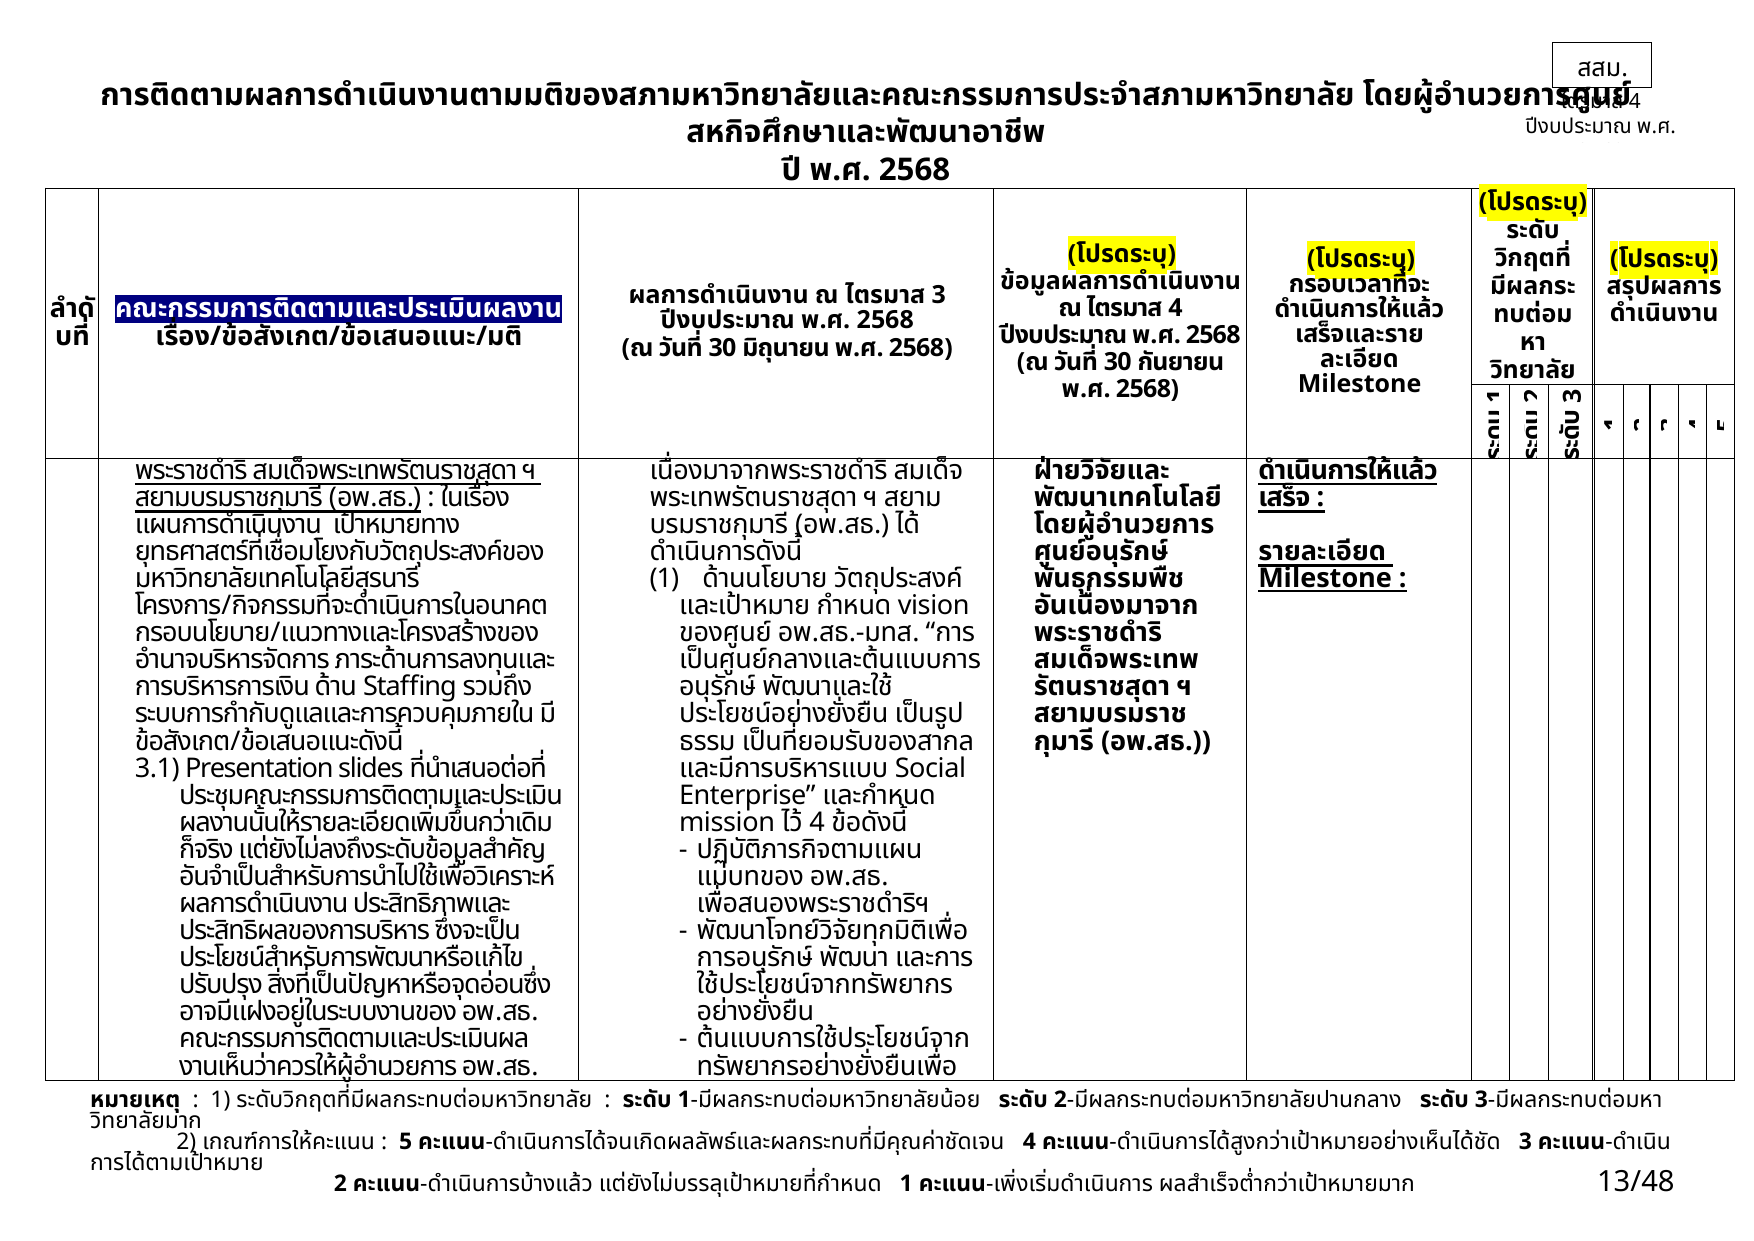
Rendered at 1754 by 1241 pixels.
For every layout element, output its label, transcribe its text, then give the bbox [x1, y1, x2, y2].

table_cell [1595, 459, 1623, 1080]
table_cell [46, 459, 98, 1080]
table_cell [1472, 459, 1509, 1080]
table_cell ระดับ 1 [1472, 385, 1509, 457]
table_cell [1549, 459, 1592, 1080]
table_cell 2 คะแนน [1624, 385, 1649, 457]
table_cell ระดับ 2 [1510, 385, 1548, 457]
table_header ลำดับที่ [46, 189, 98, 457]
table_cell [1510, 459, 1548, 1080]
table_cell [1624, 459, 1649, 1080]
table_cell [1679, 459, 1706, 1080]
table_cell 5 คะแนน [1707, 385, 1734, 457]
table_cell [1651, 459, 1678, 1080]
table_header ผลการดำเนินงาน ณ ไตรมาส 3 ปีงบประมาณ พ.ศ. 2568 (ณ วันที่ 30 มิถุนายน พ.ศ. 2568) [579, 189, 993, 457]
table_header คณะกรรมการติดตามและประเมินผลงาน เรื่อง/ข้อสังเกต/ข้อเสนอแนะ/มติ [99, 189, 578, 457]
table_cell 1 คะแนน [1595, 385, 1623, 457]
table_cell ระดับ 3 [1549, 385, 1592, 457]
table_header (โปรดระบุ) ข้อมูลผลการดำเนินงาน ณ ไตรมาส 4 ปีงบประมาณ พ.ศ. 2568 (ณ วันที่ 30 กันยายน พ.ศ. 2568) [994, 189, 1246, 457]
table_header (โปรดระบุ) กรอบเวลาที่จะดำเนินการให้แล้วเสร็จและรายละเอียด Milestone [1247, 189, 1471, 457]
table_cell กรอบเวลาที่จะดำเนินการให้แล้วเสร็จ : รายละเอียด Milestone : [1247, 459, 1471, 1080]
table_cell (รองอธิการบดีฝ่ายวิจัยและพัฒนาเทคโนโลยี โดยผู้อำนวยการศูนย์อนุรักษ์พันธุกรรมพืช อันเนื่องมาจากพระราชดำริ สมเด็จพระเทพรัตนราชสุดา ฯ สยามบรมราชกุมารี (อพ.สธ.)) [994, 459, 1246, 1080]
table_header (โปรดระบุ) ระดับวิกฤตที่ มีผลกระทบต่อมหาวิทยาลัย [1472, 189, 1592, 384]
table_cell 3) ศูนย์อนุรักษ์พันธุกรรมพืช อันเนื่องมาจากพระราชดำริ สมเด็จพระเทพรัตนราชสุดา ฯ สยามบรมราชกุมารี (อพ.สธ.) : ในเรื่องแผนการดำเนินงาน เป้าหมายทางยุทธศาสตร์ที่เชื่อมโยงกับวัตถุประสงค์ของมหาวิทยาลัยเทคโนโลยีสุรนารี โครงการ/กิจกรรมที่จะดำเนินการในอนาคต กรอบนโยบาย/แนวทางและโครงสร้างของอำนาจบริหารจัดการ ภาระด้านการลงทุนและการบริหารการเงิน ด้าน Staffing รวมถึงระบบการกำกับดูแลและการควบคุมภายใน มีข้อสังเกต/ข้อเสนอแนะดังนี้ 3.1) Presentation slides ที่นำเสนอต่อที่ประชุมคณะกรรมการติดตามและประเมินผลงานนั้นให้รายละเอียดเพิ่มขึ้นกว่าเดิมก็จริง แต่ยังไม่ลงถึงระดับข้อมูลสำคัญอันจำเป็นสำหรับการนำไปใช้เพื่อวิเคราะห์ผลการดำเนินงาน ประสิทธิภาพและประสิทธิผลของการบริหาร ซึ่งจะเป็นประโยชน์สำหรับการพัฒนาหรือแก้ไข ปรับปรุง สิ่งที่เป็นปัญหาหรือจุดอ่อนซึ่งอาจมีแฝงอยู่ในระบบงานของ อพ.สธ. คณะกรรมการติดตามและประเมินผลงานเห็นว่าควรให้ผู้อำนวยการ อพ.สธ. กรุณารวบรวมและประมวลข้อมูลส่วนที่ยังขาด แล้วนำกลับมาเสนอในโอกาสที่มีการประชุมร่วมครั้งต่อไป ในการนี้เพื่อความสะดวกและเข้าใจตรงกัน ได้สรุปสิ่งที่ขอให้ อพ.สธ. จัดทำข้อมูลเพิ่มดังนี้ (1) ด้านนโยบาย วัตถุประสงค์ และ เป้าหมาย คณะกรรมการฯ ประสงค์ให้ฝ่ายเลขานุการฯ มีข้อมูลเกี่ยวกับนโยบาย วัตถุประสงค์และเป้าหมายในการบริหารงาน อพ.สธ. ที่ฝ่ายบริหารของ อพ.สธ. และ มทส. กำหนดให้ไว้อย่างเป็นทางการว่า คืออะไร และข้อมูลเกี่ยวกับกิจกรรมของ อพ.สธ. ที่จัดขึ้น หรือดำเนินการไปแล้ว รวมถึงที่จะจัดและดำเนินการต่อไปเป็นอย่างไร โดยสามารถอธิบายถึงความสัมพันธ์และเชื่อมโยงของกิจกรรมต่าง ๆ เหล่านั้นว่าจะมีส่วนช่วยนำ อพ.สธ. สู่การบรรลุนโยบาย วัตถุประสงค์ และเป้าหมาย ได้อย่างไรและดีเพียงใด (2) ด้านรายรับ รายจ่าย ข้อมูลตาม presentation บ่งชี้ว่า ที่ผ่านมารายจ่ายของ อพ.สธ. สูงกว่ารายได้ โดยมีแนวโน้มที่ส่วนต่างสุทธิของรายจ่ายที่สูงกว่ารายได้จะเพิ่มขึ้น การวิเคราะห์ข้อมูลเกี่ยวกับประเภทของรายรับและรายจ่ายหลัก ๆ ของ อพ.สธ. ว่าประกอบด้วยรายรับ รายจ่าย หลัก ๆ ใดบ้าง แนวโน้ม (trend) ของรายรับ รายจ่ายสำคัญเหล่านั้นในอนาคตเป็นอย่างไร ไปทางไหน ย่อมมีความสำคัญเป็นประโยชน์สำหรับผู้บริหาร อพ.สธ. และ มทส. ในการที่จะช่วยกันนำข้อมูลมาใช้ประกอบการควบคุมต้นทุนให้อยู่ในระดับที่เหมาะสม เพื่อสร้างความเข้มแข็งและมั่นคงทางการเงินให้กับ อพ.สธ. และ มทส. ในระยะยาว อย่างยั่งยืน (3) ด้านการงบประมาณ ขอให้ อพ.สธ. เสนอเพื่อให้คณะกรรมการได้ทราบว่า ระบบการตั้งงบประมาณรายจ่าย (งบลงทุนและงบดำเนินงาน) มีขั้นตอนจัดทำอย่างไร เกณฑ์ที่ใช้กำหนดวงเงินรายจ่ายแต่ละงวดงบประมาณ สัมพันธ์กับ นโยบายของคณะกรรมการชุดใหญ่ขององค์กรนี้ และแนวนโยบายของ มทส. อย่างไร คณะกรรมการบริหาร อพ.สธ. ของ มทส. มีสิทธิและใช้เสียงในคณะกรรมการชุดใหญ่ (ระดับประเทศ) ได้อย่างไร เพียงใด ส่วนด้านประมาณการรายรับ อพ.สธ. ควรให้ข้อมูลเพื่อทราบชัดเจนว่า ที่มาของเงินที่นำมาใช้จ่ายเพื่อการลงทุนและการดำเนินงานของ อพ.สธ. ได้มาจากแหล่งเงินใด (source of financing) เพื่อให้เห็นภาพที่ชัดเจนของระบบการบริหารทางการเงินของ อพ.สธ. (4) ด้านบุคลากร บุคลากรที่ มทส. รับโอนมาจากผู้ปฏิบัติงานแต่เดิมก่อนมาสังกัด มทส. และ บุคลากรที่ มทส. ส่งเสริมเข้าไป จำนวนมากน้อยอย่างไร รวมถึงภาระทางการเงินของ มทส. ด้านบุคลากร อพ.สธ. เพิ่มขึ้นปีละเท่าใดจากการรับ อพ.สธ. มาบริหารจัดการ โดยเฉพาะ “สิทธิประโยชน์พนักงานหลังเกษียณอายุหรือออกจากงานของผู้ที่ปฏิบัติงานแต่เดิมที่รับโอนมาจะเป็นภาระเพิ่มสำหรับ มทส. เพียงใด” มติที่ประชุม รับทราบการรายงานผลการดำเนินงานตามแนวทางการติดตามและประเมินผลงาน มหาวิทยาลัยเทคโนโลยีสุรนารี ประจำปีงบประมาณ พ.ศ. 2568 เพิ่มเติม ใน 4 เรื่อง ตามที่เสนอดังนี้ (1) คุณภาพบัณฑิต : ในเรื่องสหกิจศึกษาและการศึกษาเชิงบูรณาการกับการทำงาน (CWIE) ของมหาวิทยาลัยเทคโนโลยีสุรนารี และหลักสูตรที่เป็น CWIE (2) โรงพยาบาลมหาวิทยาลัยเทคโนโลยีสุรนารี : ในเรื่องเกี่ยวกับ Financial, Clinical research การเปิดการฝึกอบรมผู้เชี่ยวชาญ และการ Turnover ของอาจารย์แพทย์ (3) Initiative : ในเรื่องการขับเคลื่อนมหาวิทยาลัยเทคโนโลยีสุรนารีให้เป็น Smart University Town (4) ศูนย์อนุรักษ์พันธุกรรมพืช อันเนื่องมาจากพระราชดำริ สมเด็จพระเทพรัตนราชสุดา ฯ สยามบรมราชกุมารี (อพ.สธ.) : ในเรื่องแผนการดำเนินงาน เป้าหมายทางยุทธศาสตร์ที่เชื่อมโยงกับวัตถุประสงค์ของมหาวิทยาลัยเทคโนโลยีสุรนารี โครงการ/กิจกรรมที่จะดำเนินการในอนาคต กรอบนโยบาย/แนวทางและโครงสร้างของอำนาจบริหารจัดการ ภาระด้านการลงทุนและการบริหารการเงิน ด้าน Staffing รวมถึงระบบการกำกับดูแลและการควบคุมภายใน ให้มหาวิทยาลัยพิจารณาดำเนินการตามข้อสังเกต/ข้อเสนอแนะต่อไป [99, 459, 578, 1080]
table_header (โปรดระบุ) สรุปผลการดำเนินงาน [1595, 189, 1734, 384]
table_cell 4 คะแนน [1679, 385, 1706, 457]
table_cell [1707, 459, 1734, 1080]
table_cell 3 คะแนน [1651, 385, 1678, 457]
